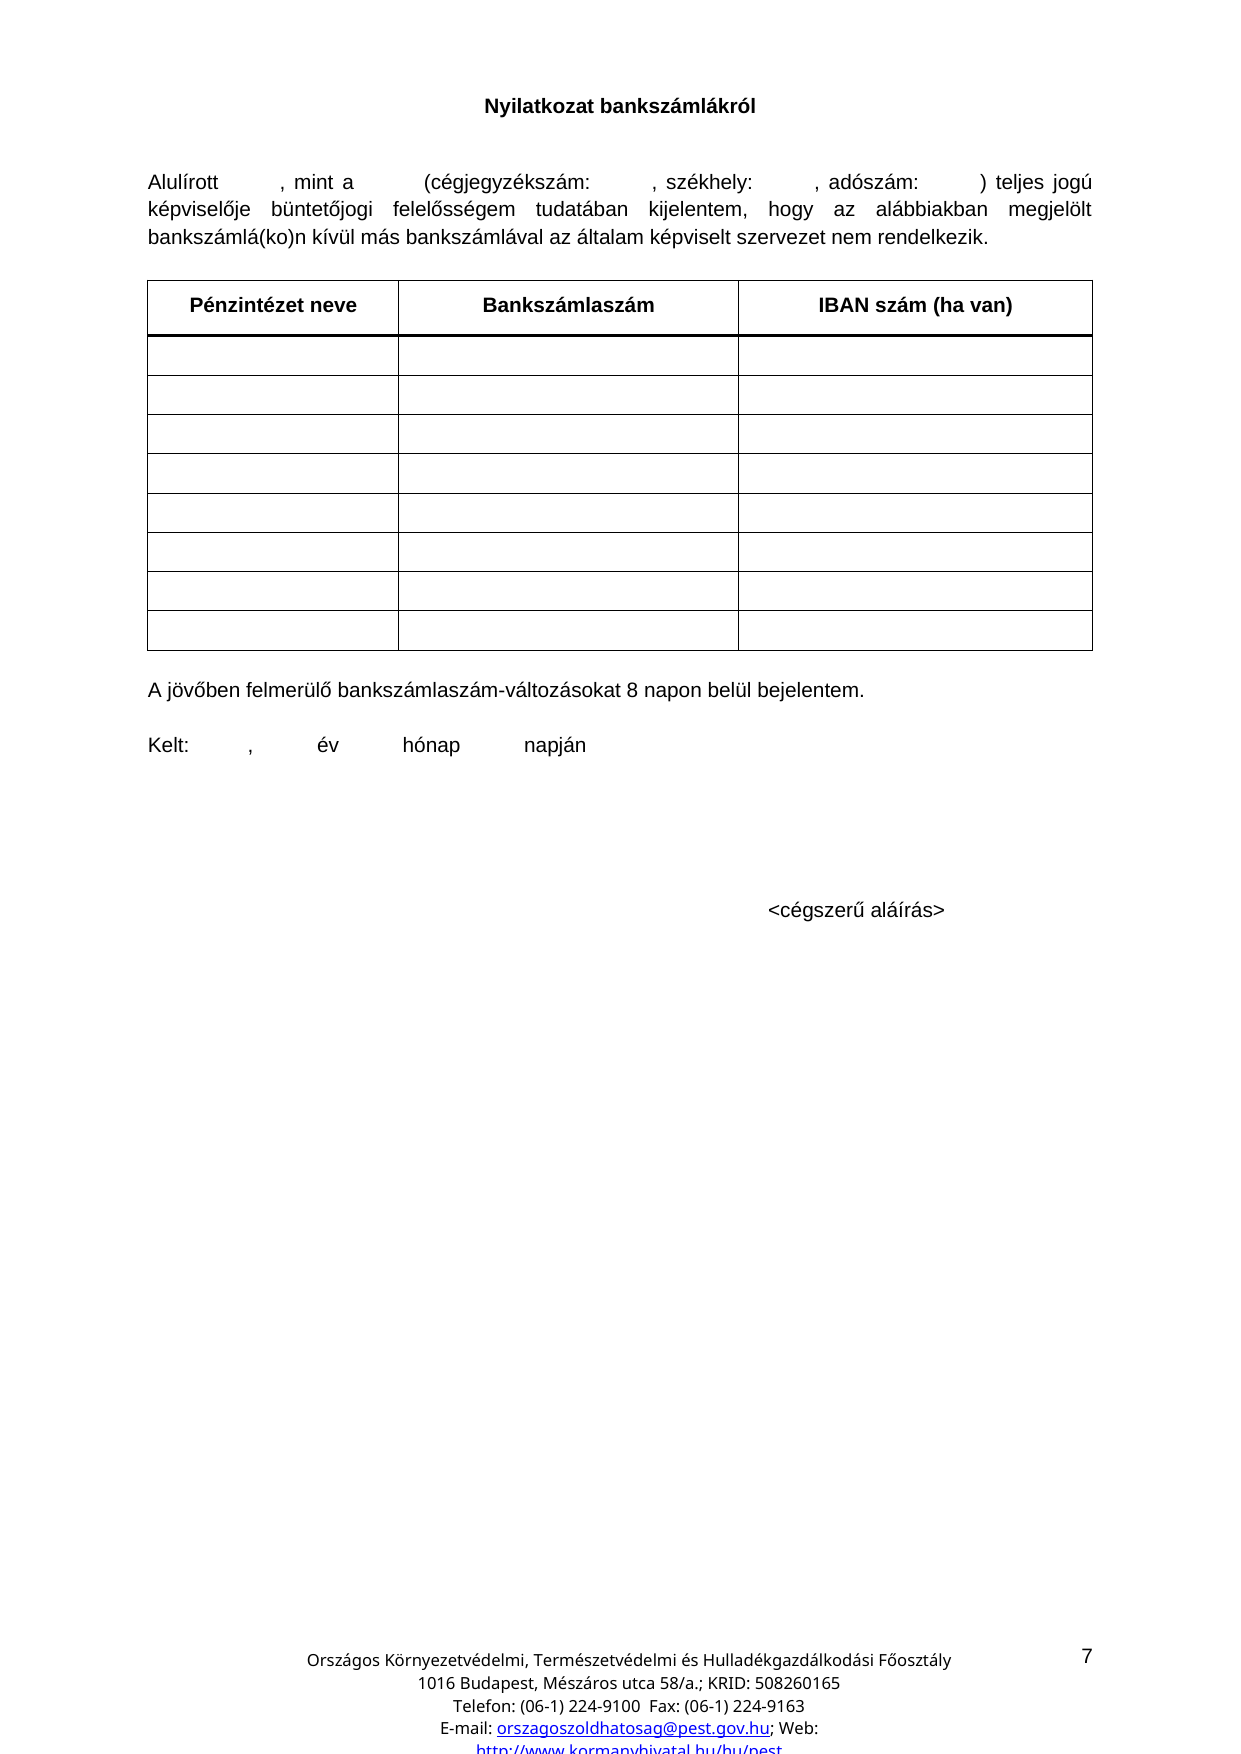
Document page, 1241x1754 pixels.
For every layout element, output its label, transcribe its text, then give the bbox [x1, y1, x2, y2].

table_header Pénzintézet neve [148, 281, 398, 333]
table_cell [399, 533, 738, 571]
table_cell [148, 415, 398, 453]
table_cell [739, 572, 1092, 610]
table_cell [739, 611, 1092, 650]
text Kelt: , év hónap napján [148, 733, 1092, 757]
table_cell [148, 533, 398, 571]
table_cell [739, 454, 1092, 493]
table_cell [739, 533, 1092, 571]
table_cell [148, 376, 398, 414]
table_cell [399, 376, 738, 414]
table_cell [399, 415, 738, 453]
table_cell [148, 454, 398, 493]
table_cell [148, 337, 398, 375]
text Nyilatkozat bankszámlákról [148, 94, 1092, 118]
table_cell [739, 494, 1092, 532]
table_cell [739, 415, 1092, 453]
table_cell [399, 572, 738, 610]
table_cell [399, 454, 738, 493]
table_cell [399, 611, 738, 650]
table_header Bankszámlaszám [399, 281, 738, 333]
table_cell [148, 611, 398, 650]
text Alulírott , mint a (cégjegyzékszám: , székhely: , adószám: ) teljes jogú képviselője büntetőjogi felelősségem tudatában kijelentem, hogy az alábbiakban megjelölt bankszámlá(ko)n kívül más bankszámlával az általam képviselt szervezet nem rendelkezik. [148, 169, 1092, 248]
table_cell [739, 376, 1092, 414]
table_cell [148, 494, 398, 532]
text A jövőben felmerülő bankszámlaszám-változásokat 8 napon belül bejelentem. [148, 678, 1092, 702]
text <cégszerű aláírás> [620, 898, 1092, 922]
table_cell [739, 337, 1092, 375]
table_cell [399, 494, 738, 532]
table_header IBAN szám (ha van) [739, 281, 1092, 333]
table_cell [399, 337, 738, 375]
table_cell [148, 572, 398, 610]
